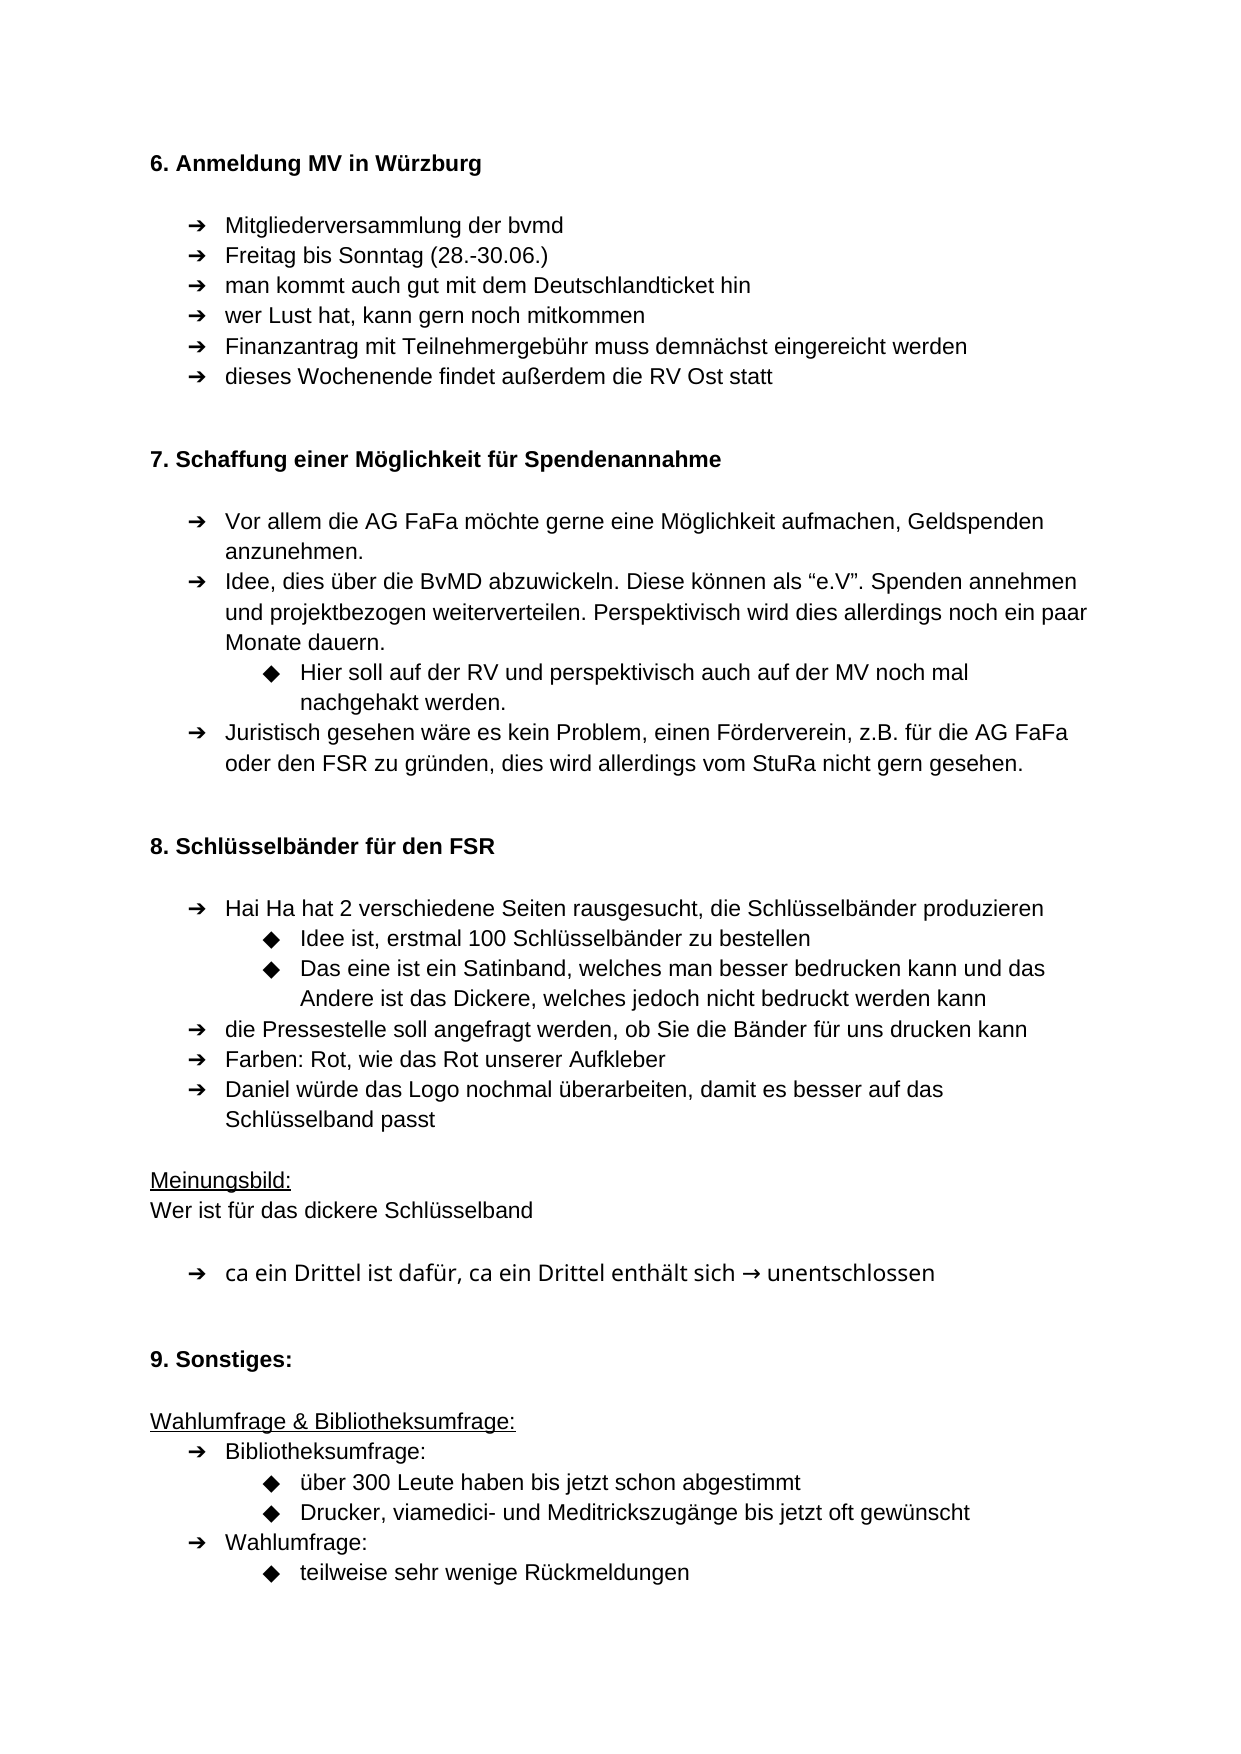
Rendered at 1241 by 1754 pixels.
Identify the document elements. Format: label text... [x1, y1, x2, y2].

list Hier soll auf der RV und perspektivisch auch auf der MV noch mal nachgehakt werden. [262, 659, 1090, 716]
list die Pressestelle soll angefragt werden, ob Sie die Bänder für uns drucken kann [187, 1016, 1090, 1042]
list Wahlumfrage: [187, 1529, 1090, 1555]
list Das eine ist ein Satinband, welches man besser bedrucken kann und das Andere ist das Dickere, welches jedoch nicht bedruckt werden kann [262, 955, 1090, 1012]
subtitle 7. Schaffung einer Möglichkeit für Spendenannahme [150, 446, 1090, 472]
list wer Lust hat, kann gern noch mitkommen [187, 302, 1090, 329]
list dieses Wochenende findet außerdem die RV Ost statt [187, 363, 1090, 389]
text Meinungsbild: [150, 1167, 1090, 1193]
list Freitag bis Sonntag (28.-30.06.) [187, 242, 1090, 268]
list Idee ist, erstmal 100 Schlüsselbänder zu bestellen [262, 925, 1090, 951]
list Hai Ha hat 2 verschiedene Seiten rausgesucht, die Schlüsselbänder produzieren [187, 895, 1090, 921]
list teilweise sehr wenige Rückmeldungen [262, 1559, 1090, 1585]
text Wer ist für das dickere Schlüsselband [150, 1197, 1090, 1223]
subtitle 9. Sonstiges: [150, 1346, 1090, 1373]
list Drucker, viamedici- und Meditrickszugänge bis jetzt oft gewünscht [262, 1499, 1090, 1525]
list Idee, dies über die BvMD abzuwickeln. Diese können als “e.V”. Spenden annehmen und projektbezogen weiterverteilen. Perspektivisch wird dies allerdings noch ein paar Monate dauern. [187, 568, 1090, 655]
list Finanzantrag mit Teilnehmergebühr muss demnächst eingereicht werden [187, 333, 1090, 359]
list Juristisch gesehen wäre es kein Problem, einen Förderverein, z.B. für die AG FaFa oder den FSR zu gründen, dies wird allerdings vom StuRa nicht gern gesehen. [187, 719, 1090, 776]
list über 300 Leute haben bis jetzt schon abgestimmt [262, 1468, 1090, 1495]
subtitle 6. Anmeldung MV in Würzburg [150, 150, 1090, 176]
list ca ein Drittel ist dafür, ca ein Drittel enthält sich → unentschlossen [187, 1257, 1090, 1288]
list man kommt auch gut mit dem Deutschlandticket hin [187, 272, 1090, 298]
list Bibliotheksumfrage: [187, 1438, 1090, 1464]
list Mitgliederversammlung der bvmd [187, 212, 1090, 238]
list Daniel würde das Logo nochmal überarbeiten, damit es besser auf das Schlüsselband passt [187, 1076, 1090, 1132]
subtitle Wahlumfrage & Bibliotheksumfrage: [150, 1408, 1090, 1434]
list Vor allem die AG FaFa möchte gerne eine Möglichkeit aufmachen, Geldspenden anzunehmen. [187, 508, 1090, 564]
subtitle 8. Schlüsselbänder für den FSR [150, 833, 1090, 859]
list Farben: Rot, wie das Rot unserer Aufkleber [187, 1046, 1090, 1072]
